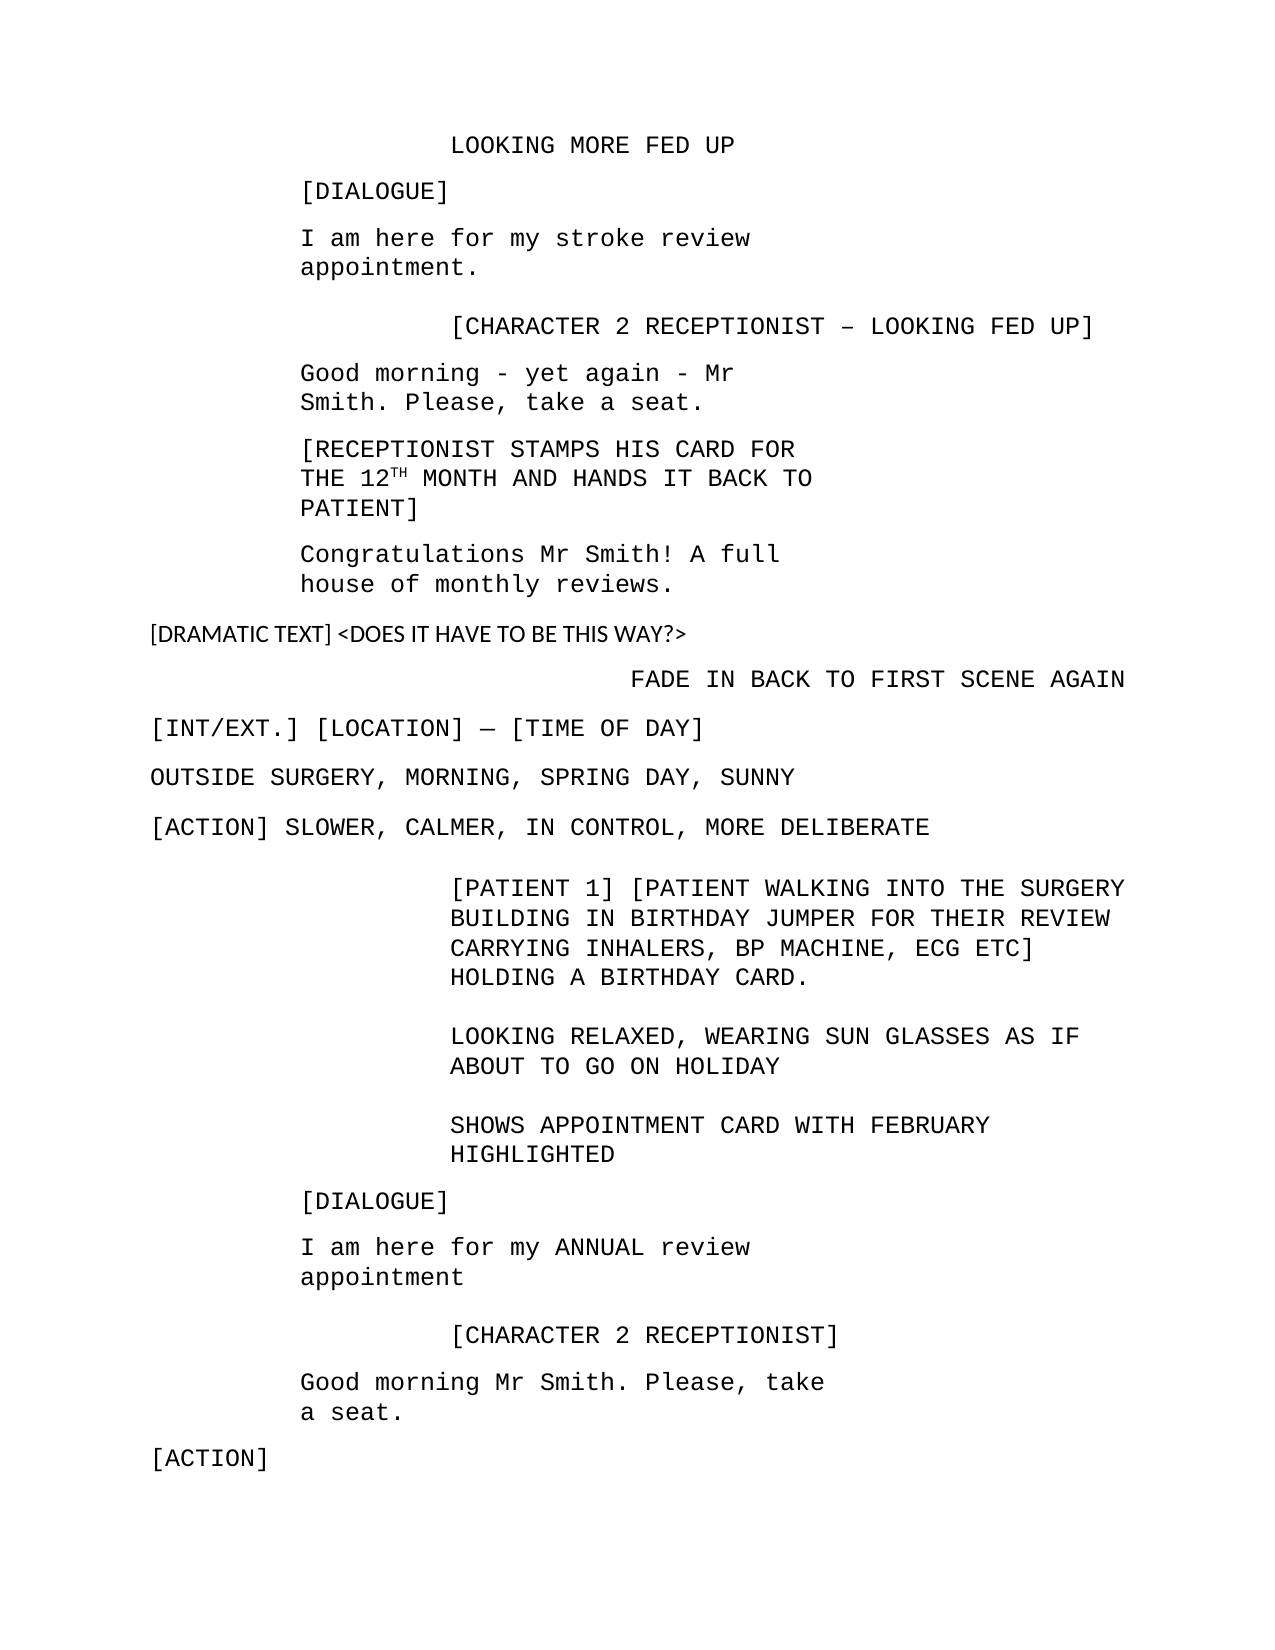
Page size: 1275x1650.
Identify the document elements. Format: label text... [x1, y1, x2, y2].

text Shows appointment card with February highlighted [450, 1112, 1125, 1170]
text Congratulations Mr Smith! A full house of monthly reviews. [300, 542, 825, 600]
text Good morning - yet again - Mr Smith. Please, take a seat. [300, 360, 825, 418]
text [DRAMATIC TEXT] <DOES IT HAVE TO BE THIS WAY?> [150, 618, 1125, 648]
text I am here for my ANNUAL review appointment [300, 1234, 825, 1293]
text Looking relaxed, wearing sun glasses as if about to go on holiday [450, 1024, 1125, 1082]
text I am here for my stroke review appointment. [300, 225, 825, 283]
text [CHARACTER 2 Receptionist – looking fed up] [450, 314, 1125, 342]
text Good morning Mr Smith. Please, take a seat. [300, 1369, 825, 1427]
text [CHARACTER 2 Receptionist] [450, 1323, 1125, 1351]
text [patient 1] [patient walking into the surgery building in BIRTHDAY JUMPER for their review carrying inhalers, BP MACHINE, ECG ETC] HOLDING A BIRTHDAY CARD. [450, 876, 1125, 993]
text [] — [TIME OF DAY] [150, 716, 1125, 744]
text slower, calmer, in control, more deliberate [150, 814, 1125, 842]
text Looking more fed up [450, 132, 1125, 161]
text FADE IN BACK TO FIRST SCENE AGAIN [150, 667, 1125, 695]
text [DIALOGUE] [300, 1188, 825, 1217]
text [DIALOGUE] [300, 179, 825, 207]
text [RECEPTIONIST STAMPS HIS CARD FOR THE 12TH MONTH AND HANDS IT BACK TO PATIENT] [300, 436, 825, 524]
text Outside surgery, morning, spring day, sunny [150, 765, 1125, 793]
